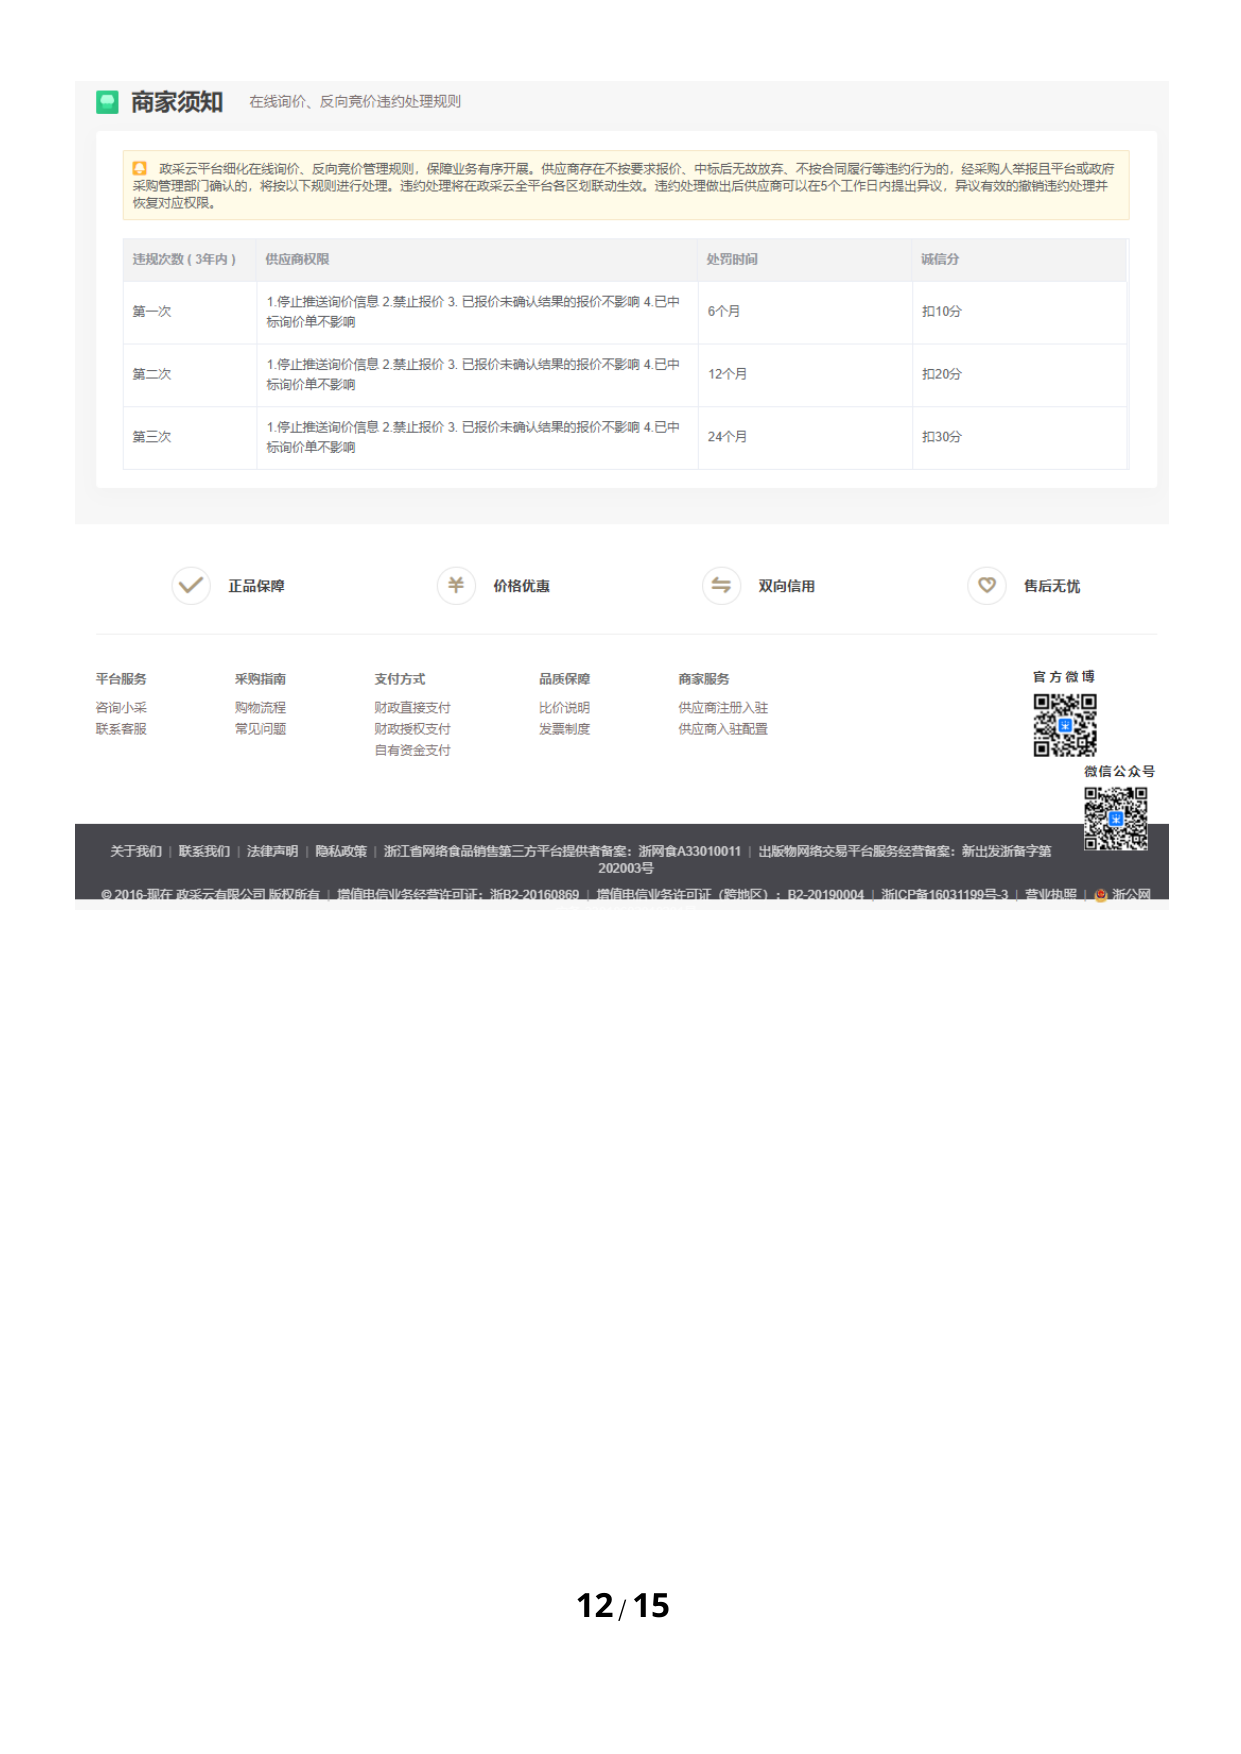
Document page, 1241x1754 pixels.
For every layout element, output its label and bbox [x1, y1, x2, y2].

picture [75, 81, 1169, 910]
